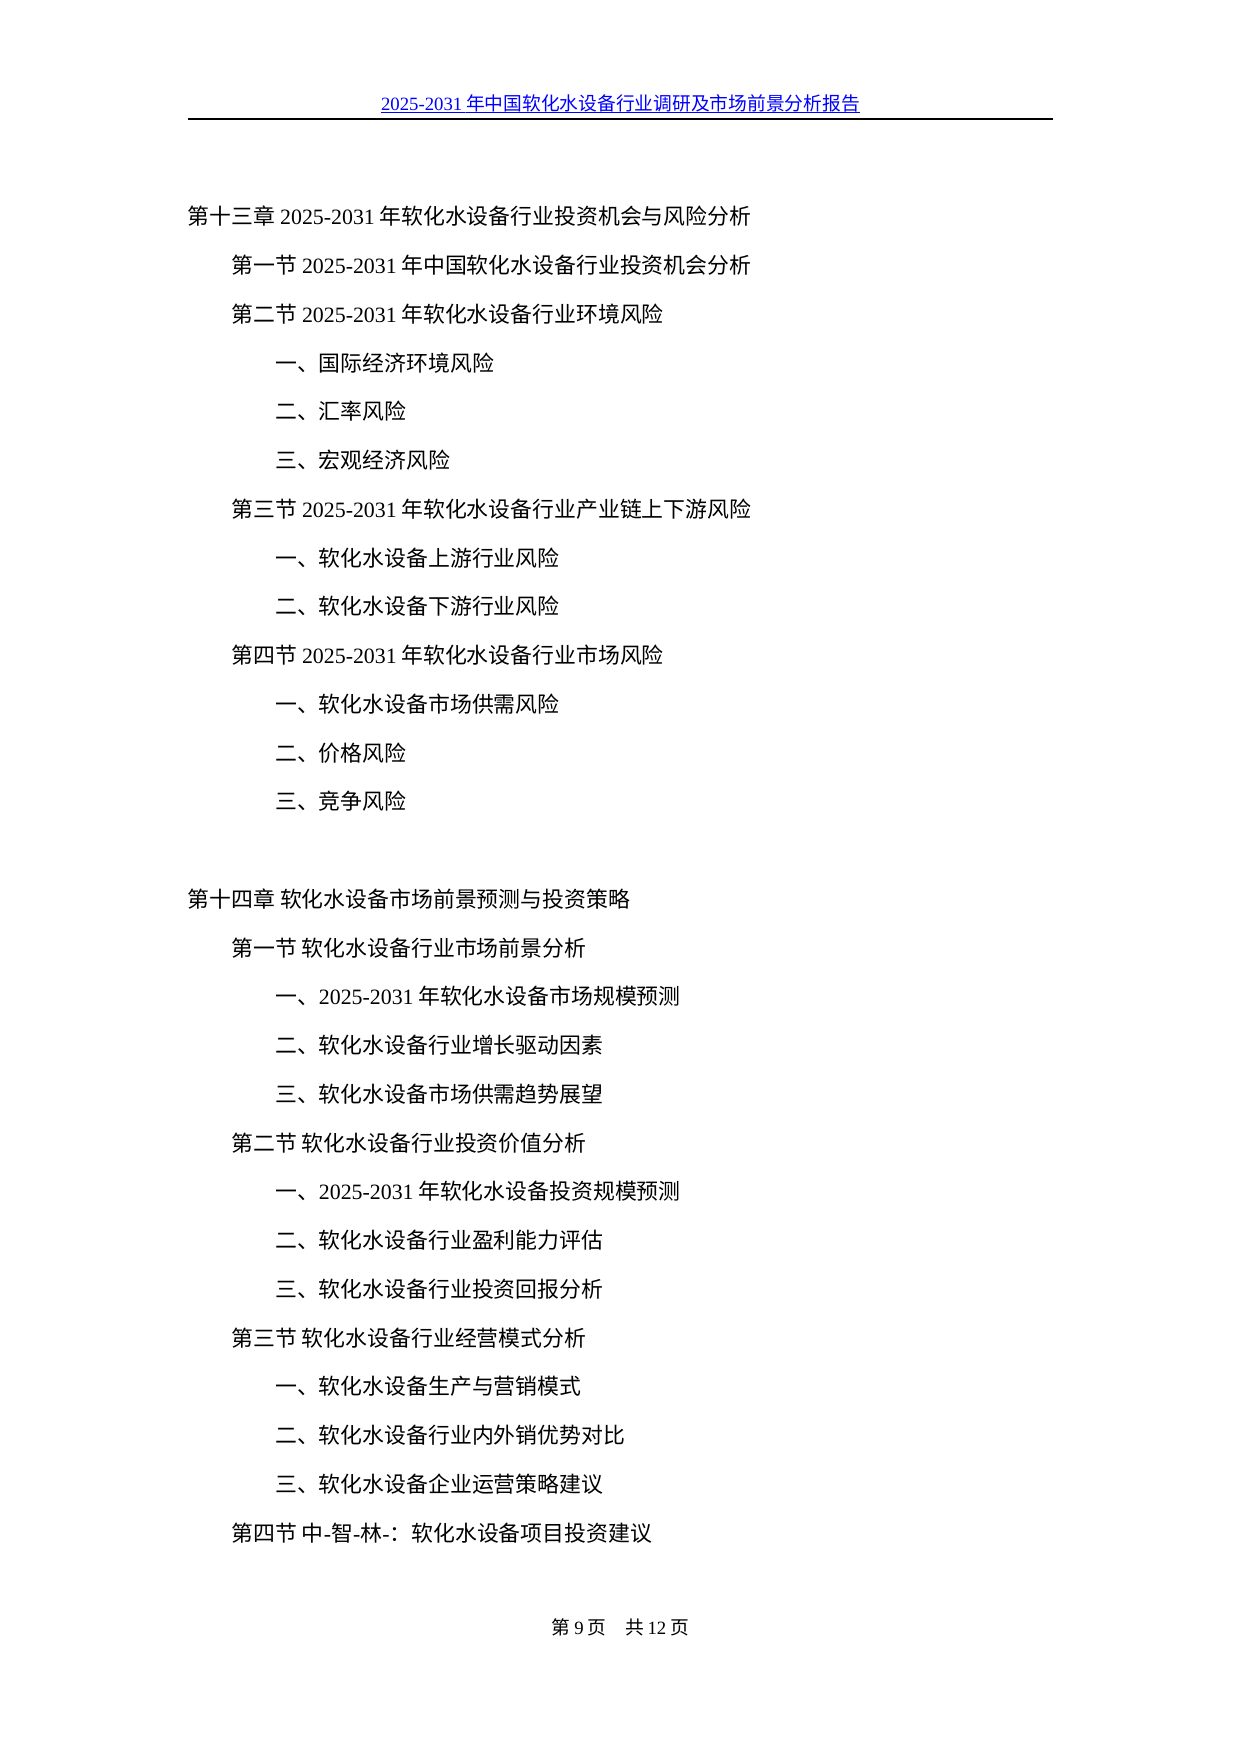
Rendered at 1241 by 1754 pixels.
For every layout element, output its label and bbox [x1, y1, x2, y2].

text [187, 150, 1053, 1548]
